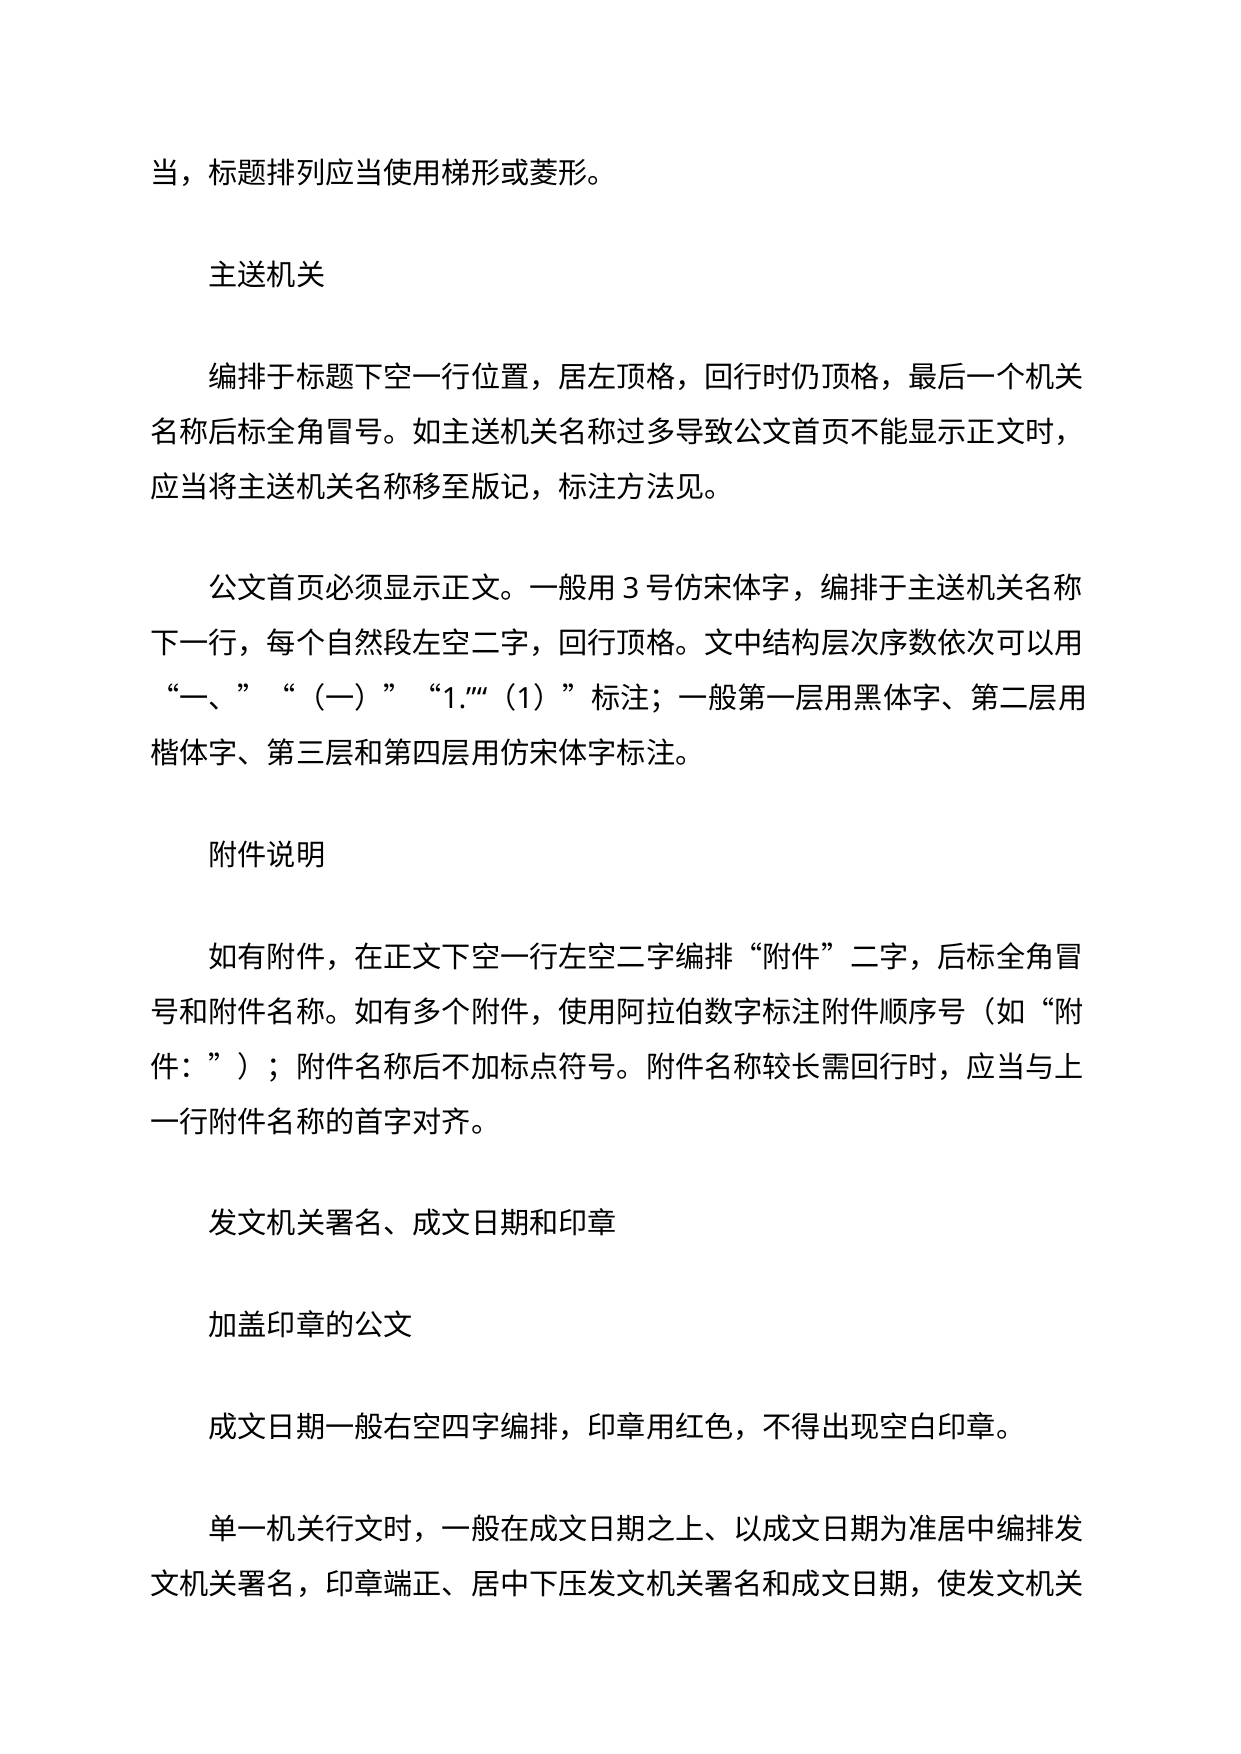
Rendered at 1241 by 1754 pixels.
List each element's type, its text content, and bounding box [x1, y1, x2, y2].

text 加盖印章的公文 [150, 1302, 1090, 1344]
text 主送机关 [150, 252, 1090, 294]
text 公文首页必须显示正文。一般用3号仿宋体字，编排于主送机关名称下一行，每个自然段左空二字，回行顶格。文中结构层次序数依次可以用“一、”“（一）”“1.”“（1）”标注；一般第一层用黑体字、第二层用楷体字、第三层和第四层用仿宋体字标注。 [150, 565, 1090, 772]
text 成文日期一般右空四字编排，印章用红色，不得出现空白印章。 [150, 1403, 1090, 1446]
text 发文机关署名、成文日期和印章 [150, 1200, 1090, 1242]
text 附件说明 [150, 832, 1090, 874]
text 如有附件，在正文下空一行左空二字编排“附件”二字，后标全角冒号和附件名称。如有多个附件，使用阿拉伯数字标注附件顺序号（如“附件：”）；附件名称后不加标点符号。附件名称较长需回行时，应当与上一行附件名称的首字对齐。 [150, 933, 1090, 1141]
text 编排于标题下空一行位置，居左顶格，回行时仍顶格，最后一个机关名称后标全角冒号。如主送机关名称过多导致公文首页不能显示正文时，应当将主送机关名称移至版记，标注方法见。 [150, 353, 1090, 506]
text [150, 1505, 1090, 1602]
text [150, 150, 1090, 192]
